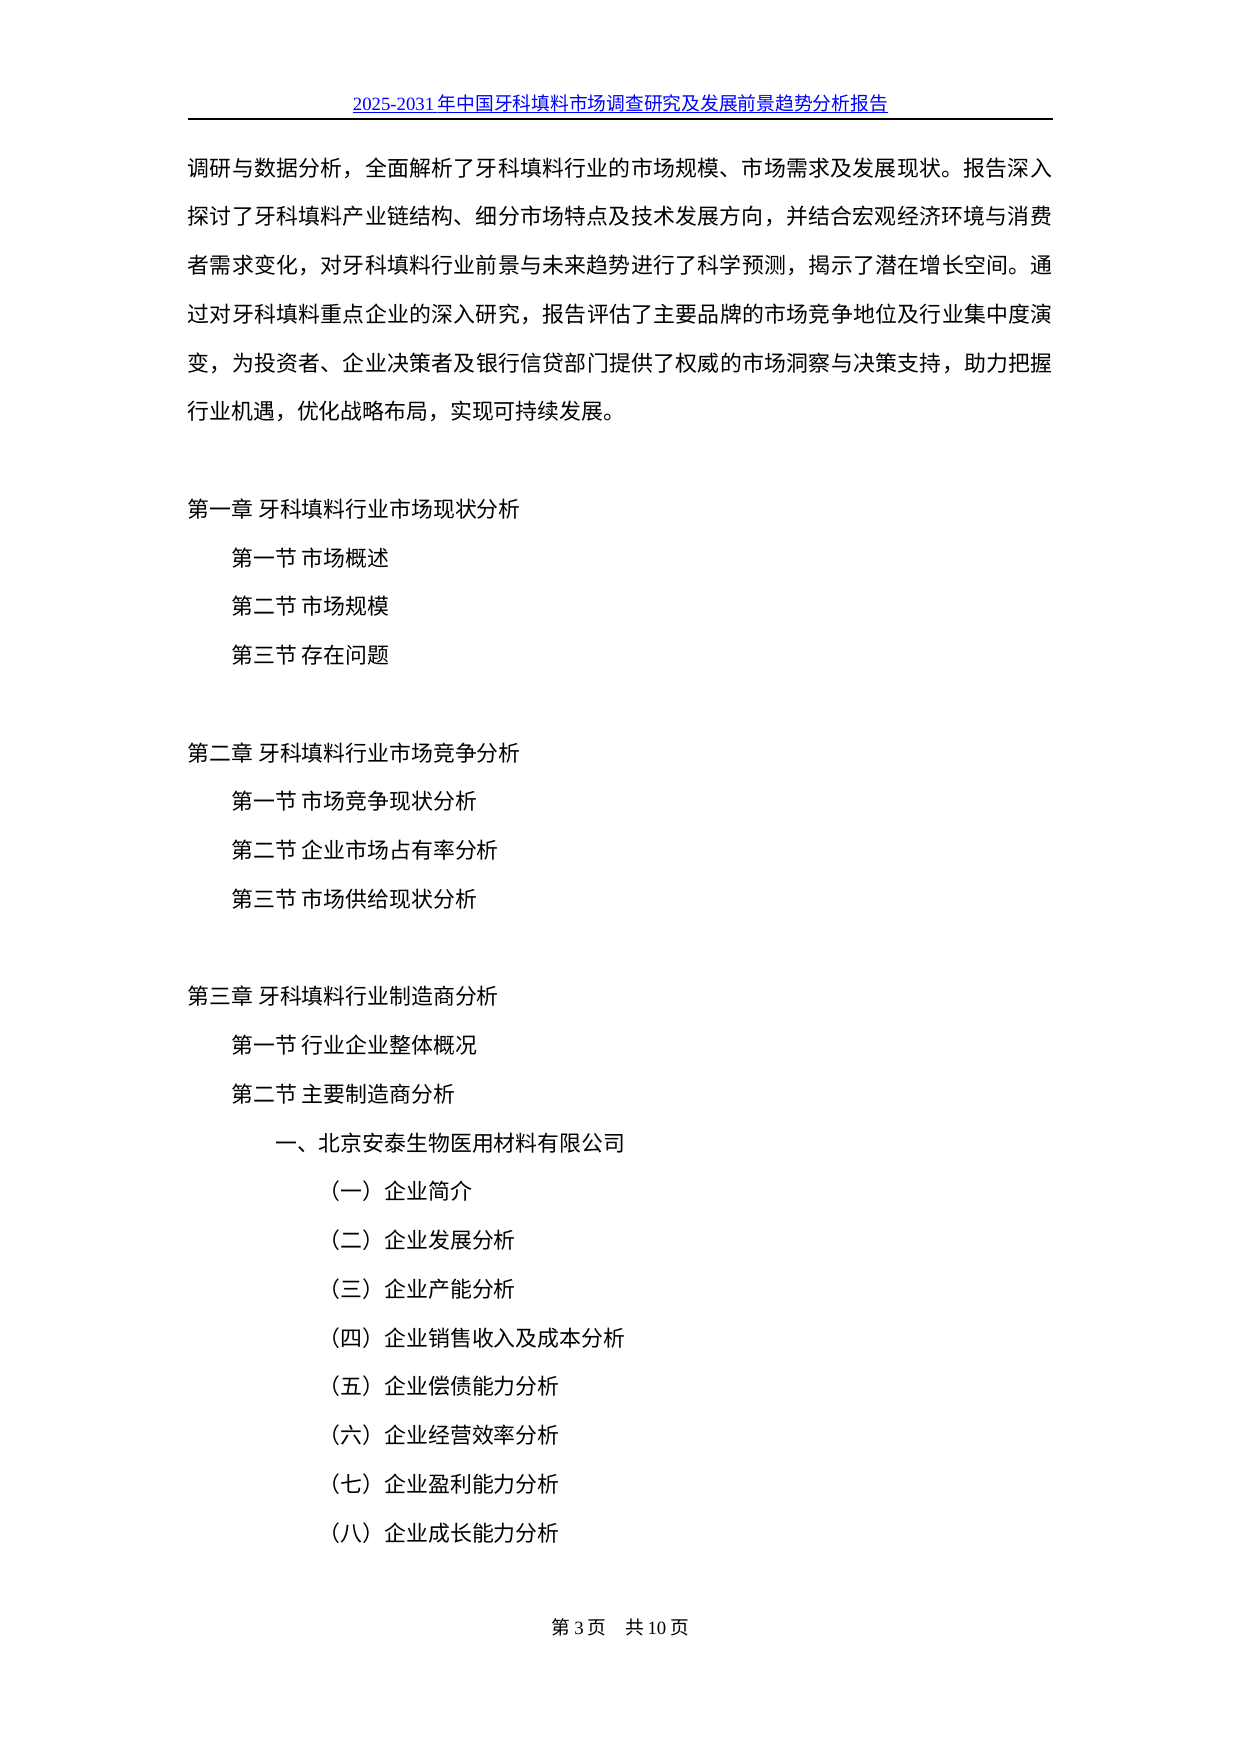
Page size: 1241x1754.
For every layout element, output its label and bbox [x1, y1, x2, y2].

text [187, 150, 1053, 1548]
